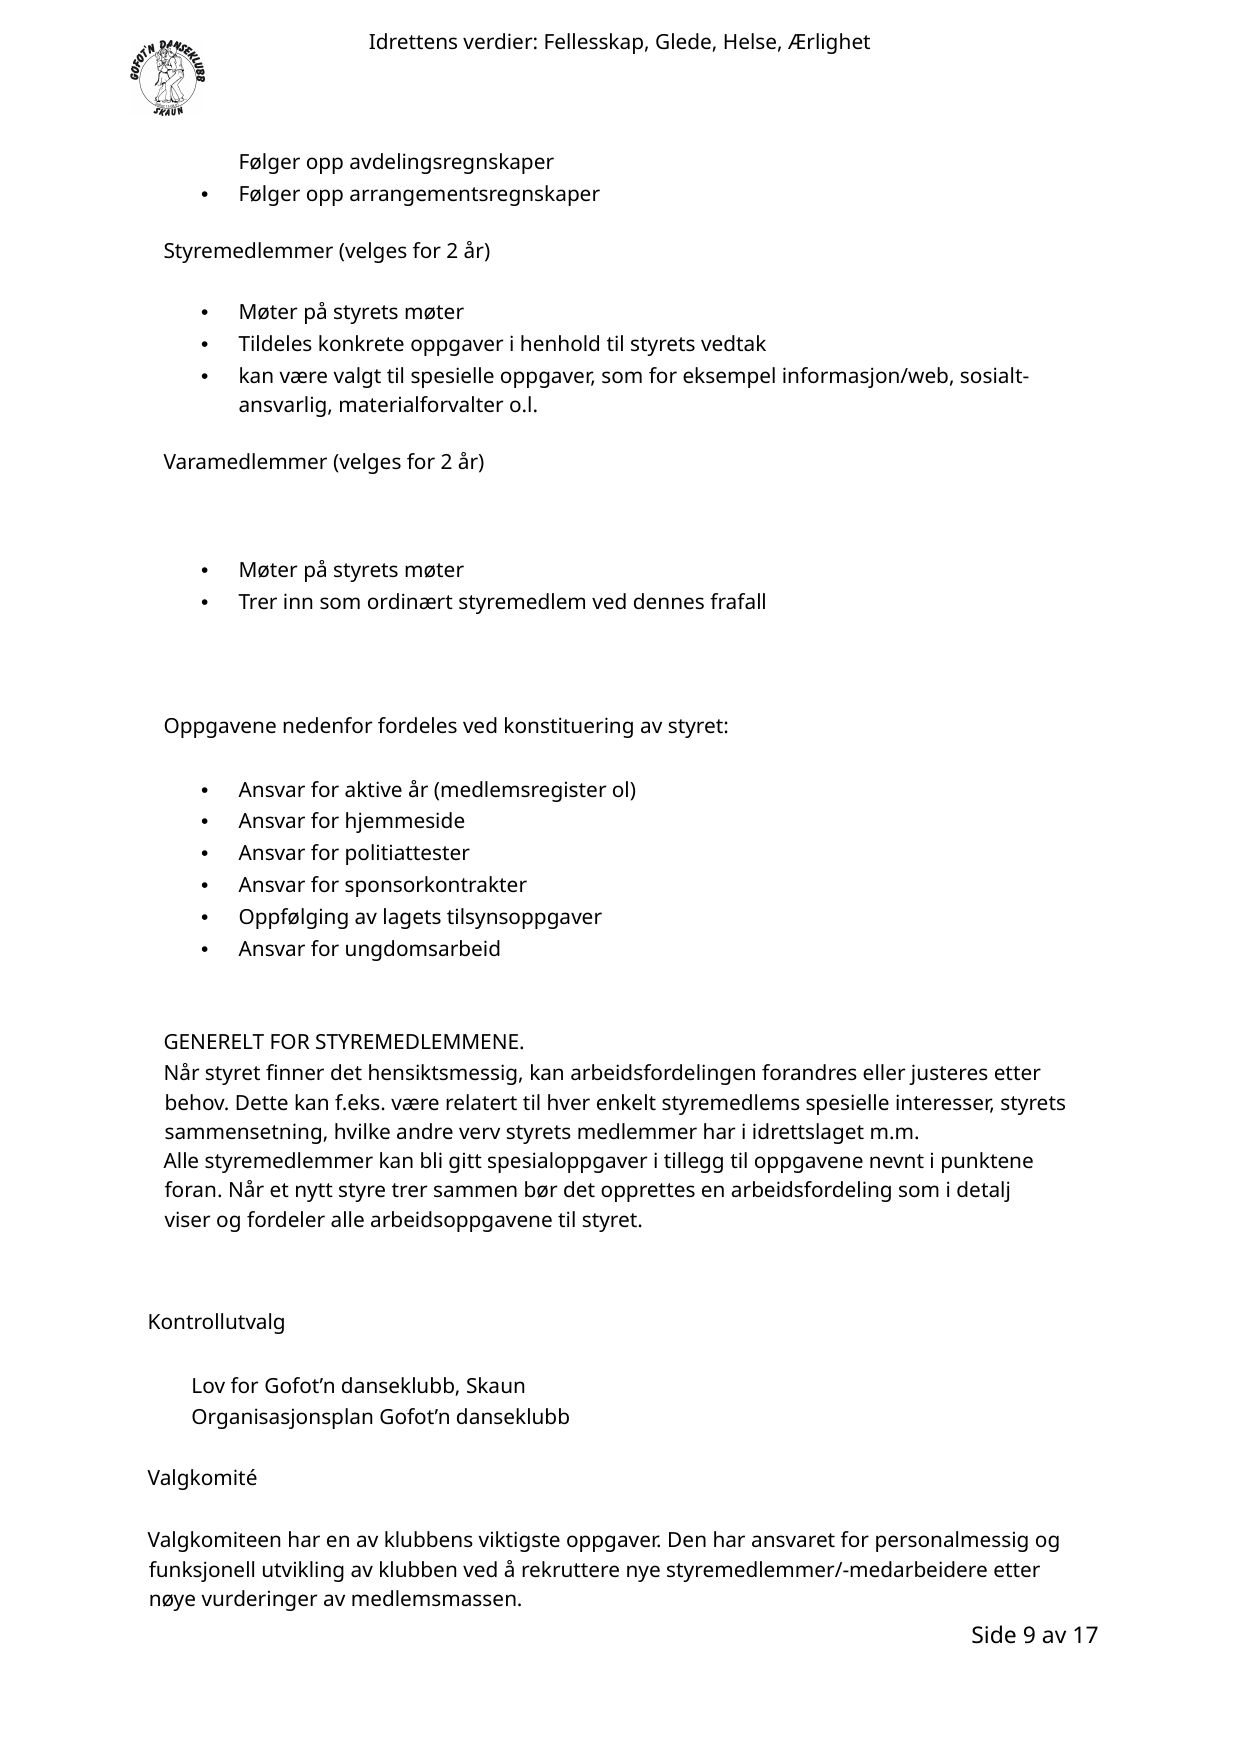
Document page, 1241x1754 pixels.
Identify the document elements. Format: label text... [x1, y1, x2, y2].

text Valgkomiteen har en av klubbens viktigste oppgaver. Den har ansvaret for personalmessig og funksjonell utvikling av klubben ved å rekruttere nye styremedlemmer/-medarbeidere etter nøye vurderinger av medlemsmassen. [147, 1526, 1092, 1613]
list Møter på styrets møter [201, 297, 1092, 326]
list Tildeles konkrete oppgaver i henhold til styrets vedtak [201, 329, 1092, 357]
text Lov for Gofot’n danseklubb, Skaun [191, 1371, 1098, 1400]
list Ansvar for politiattester [201, 838, 1092, 867]
text Styremedlemmer (velges for 2 år) [163, 237, 1092, 265]
list kan være valgt til spesielle oppgaver, som for eksempel informasjon/web, sosialt-ansvarlig, materialforvalter o.l. [201, 361, 1092, 418]
text Kontrollutvalg [147, 1307, 1092, 1336]
list Ansvar for aktive år (medlemsregister ol) [201, 775, 1092, 803]
text GENERELT FOR STYREMEDLEMMENE. [163, 1027, 1092, 1055]
list Trer inn som ordinært styremedlem ved dennes frafall [201, 587, 1092, 616]
list Ansvar for hjemmeside [201, 807, 1092, 835]
list Oppfølging av lagets tilsynsoppgaver [201, 902, 1092, 930]
picture [130, 40, 205, 116]
text Når styret finner det hensiktsmessig, kan arbeidsfordelingen forandres eller justeres etter behov. Dette kan f.eks. være relatert til hver enkelt styremedlems spesielle interesser, styrets sammensetning, hvilke andre verv styrets medlemmer har i idrettslaget m.m. [163, 1058, 1083, 1146]
text Alle styremedlemmer kan bli gitt spesialoppgaver i tillegg til oppgavene nevnt i punktene foran. Når et nytt styre trer sammen bør det opprettes en arbeidsfordeling som i detalj viser og fordeler alle arbeidsoppgavene til styret. [163, 1146, 1040, 1233]
text Oppgavene nedenfor fordeles ved konstituering av styret: [163, 711, 1092, 739]
list Følger opp arrangementsregnskaper [201, 179, 1092, 208]
text Varamedlemmer (velges for 2 år) [163, 447, 1092, 476]
list Møter på styrets møter [201, 556, 1092, 584]
text Organisasjonsplan Gofot’n danseklubb [191, 1402, 1098, 1430]
list Ansvar for ungdomsarbeid [201, 934, 1092, 962]
text Valgkomité [147, 1463, 1092, 1492]
list Ansvar for sponsorkontrakter [201, 870, 1092, 899]
text Følger opp avdelingsregnskaper [218, 147, 1092, 176]
